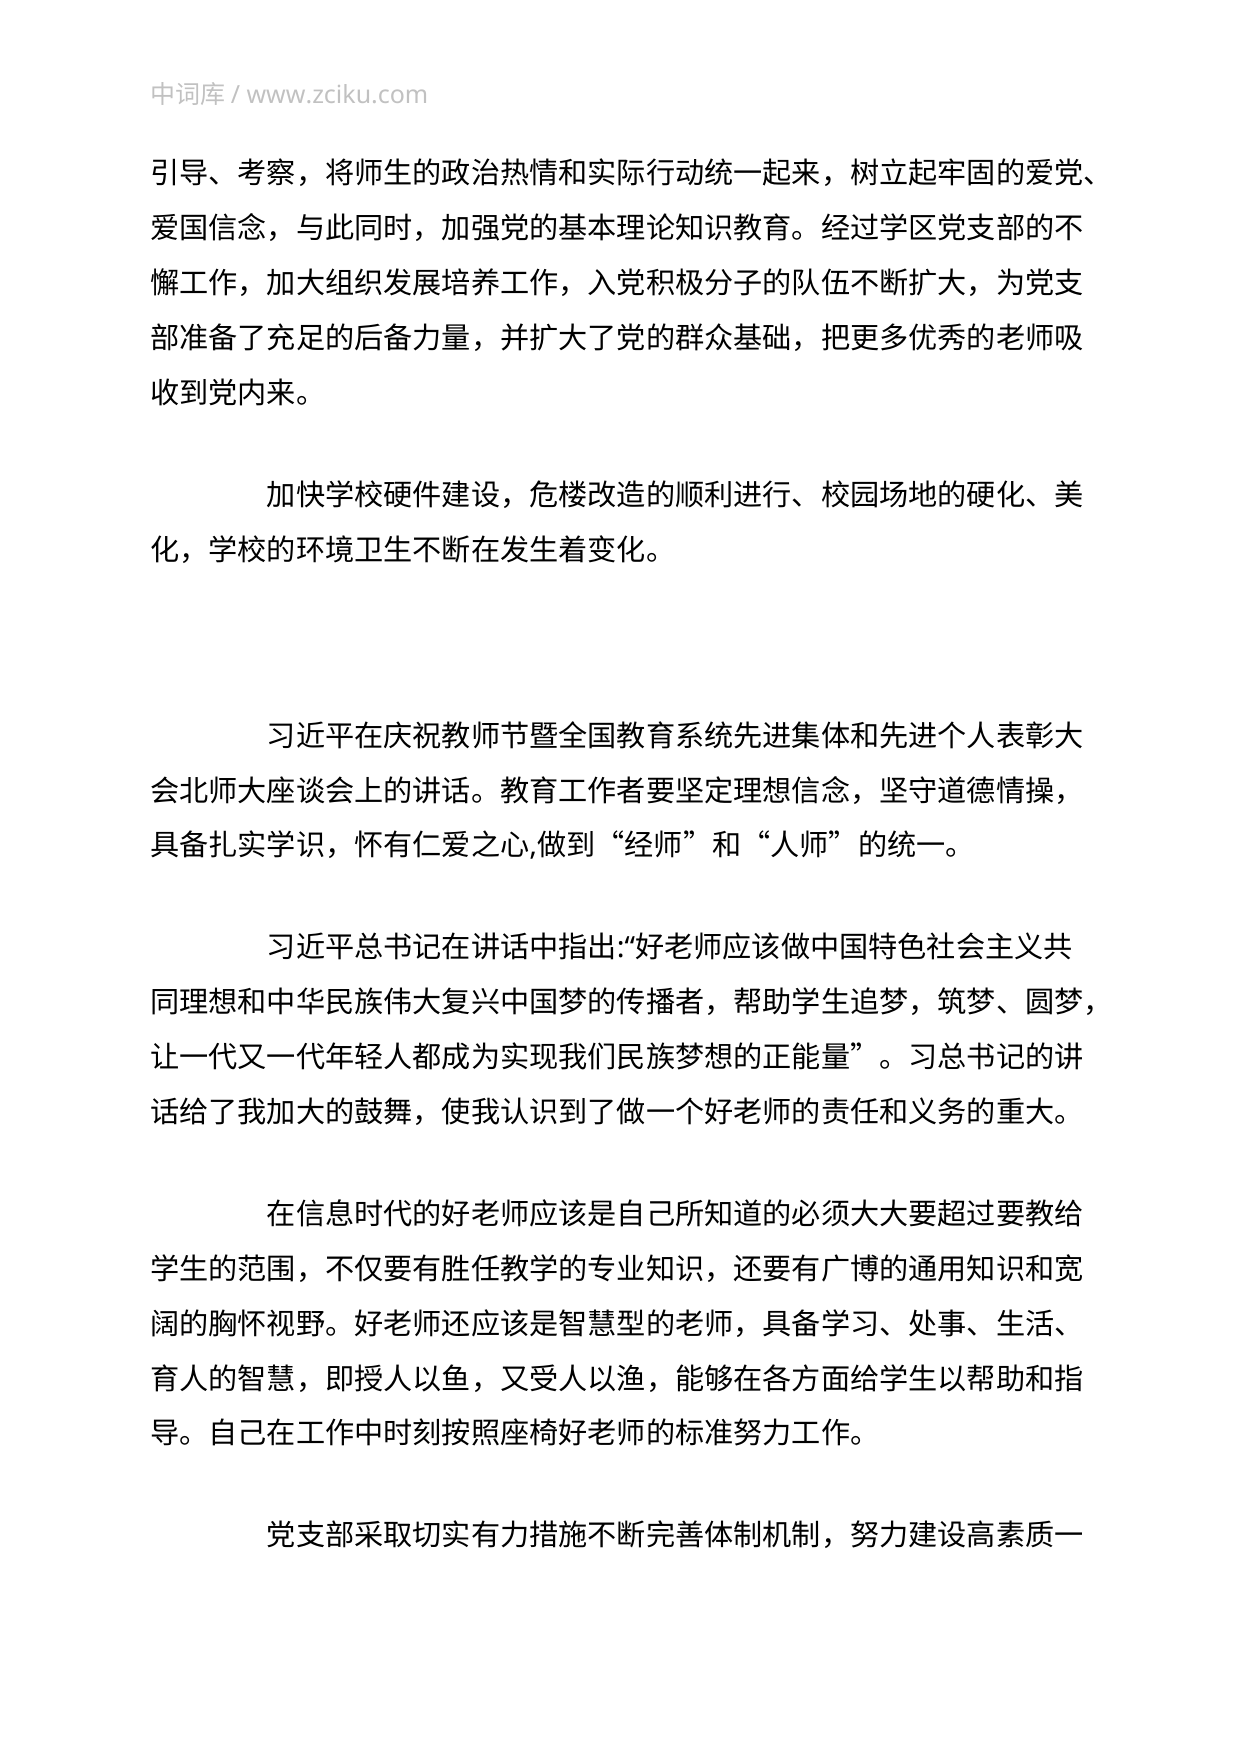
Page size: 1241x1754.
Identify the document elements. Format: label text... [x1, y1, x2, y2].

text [150, 1512, 1090, 1554]
text 加快学校硬件建设，危楼改造的顺利进行、校园场地的硬化、美化，学校的环境卫生不断在发生着变化。 [150, 471, 1090, 568]
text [150, 150, 1090, 412]
text 习近平在庆祝教师节暨全国教育系统先进集体和先进个人表彰大会北师大座谈会上的讲话。教育工作者要坚定理想信念，坚守道德情操，具备扎实学识，怀有仁爱之心,做到“经师”和“人师”的统一。 [150, 712, 1090, 864]
text 习近平总书记在讲话中指出:“好老师应该做中国特色社会主义共同理想和中华民族伟大复兴中国梦的传播者，帮助学生追梦，筑梦、圆梦，让一代又一代年轻人都成为实现我们民族梦想的正能量”。习总书记的讲话给了我加大的鼓舞，使我认识到了做一个好老师的责任和义务的重大。 [150, 924, 1090, 1131]
text 在信息时代的好老师应该是自己所知道的必须大大要超过要教给学生的范围，不仅要有胜任教学的专业知识，还要有广博的通用知识和宽阔的胸怀视野。好老师还应该是智慧型的老师，具备学习、处事、生活、育人的智慧，即授人以鱼，又受人以渔，能够在各方面给学生以帮助和指导。自己在工作中时刻按照座椅好老师的标准努力工作。 [150, 1191, 1090, 1452]
